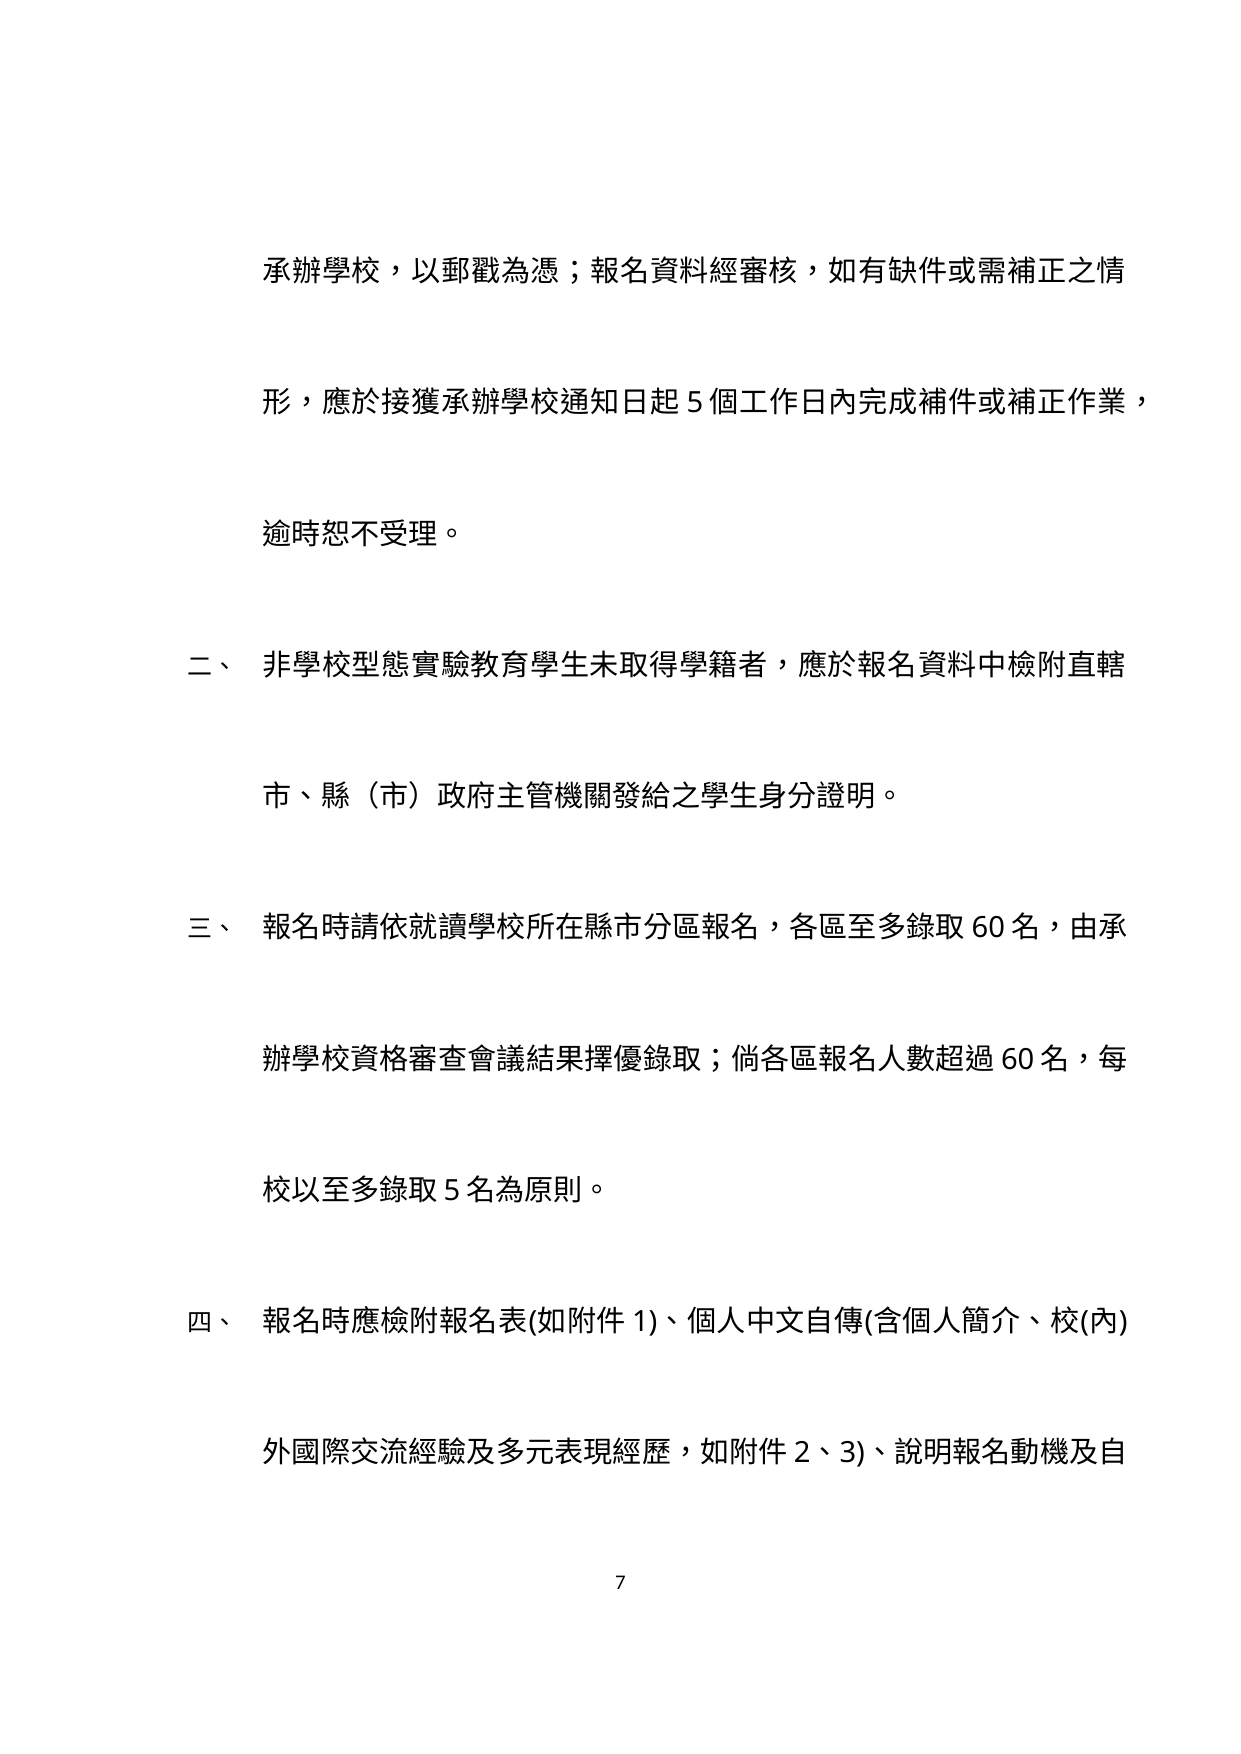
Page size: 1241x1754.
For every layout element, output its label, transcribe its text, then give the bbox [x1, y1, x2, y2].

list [187, 1253, 1128, 1516]
list 非學校型態實驗教育學生未取得學籍者，應於報名資料中檢附直轄市、縣（市）政府主管機關發給之學生身分證明。 [187, 597, 1128, 859]
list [187, 203, 1128, 597]
list 報名時請依就讀學校所在縣市分區報名，各區至多錄取60名，由承辦學校資格審查會議結果擇優錄取；倘各區報名人數超過60名，每校以至多錄取5名為原則。 [187, 859, 1128, 1253]
